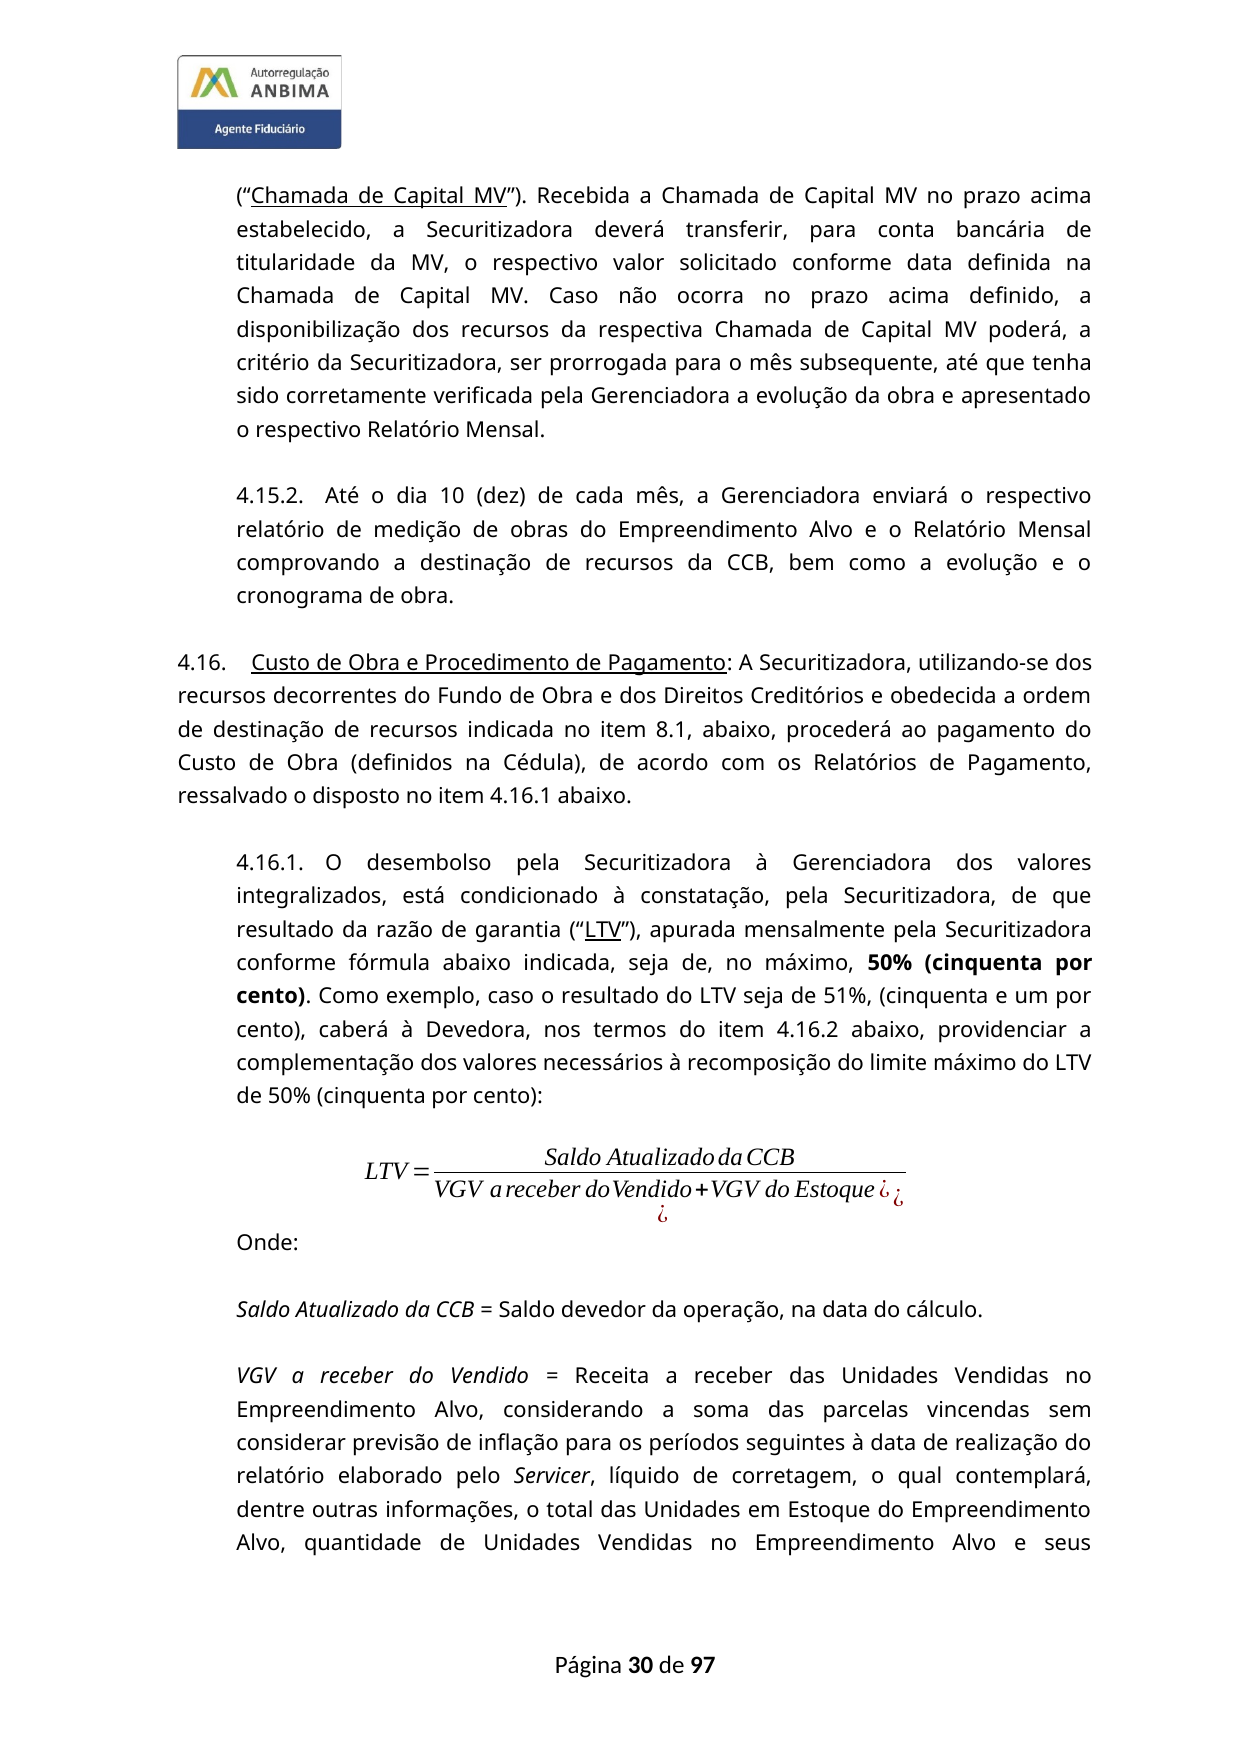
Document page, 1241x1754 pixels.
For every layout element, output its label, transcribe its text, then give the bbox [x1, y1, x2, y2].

text Saldo Atualizado da CCB = Saldo devedor da operação, na data do cálculo. [236, 1291, 1092, 1324]
list O desembolso pela Securitizadora à Gerenciadora dos valores integralizados, está condicionado à constatação, pela Securitizadora, de que resultado da razão de garantia (“LTV”), apurada mensalmente pela Securitizadora conforme fórmula abaixo indicada, seja de, no máximo, 50% (cinquenta por cento). Como exemplo, caso o resultado do LTV seja de 51%, (cinquenta e um por cento), caberá à Devedora, nos termos do item 4.16.2 abaixo, providenciar a complementação dos valores necessários à recomposição do limite máximo do LTV de 50% (cinquenta por cento): [236, 844, 1092, 1111]
picture [177, 55, 342, 149]
list Até o dia 10 (dez) de cada mês, a Gerenciadora enviará o respectivo relatório de medição de obras do Empreendimento Alvo e o Relatório Mensal comprovando a destinação de recursos da CCB, bem como a evolução e o cronograma de obra. [236, 477, 1092, 611]
list Custo de Obra e Procedimento de Pagamento: A Securitizadora, utilizando-se dos recursos decorrentes do Fundo de Obra e dos Direitos Creditórios e obedecida a ordem de destinação de recursos indicada no item 8.1, abaixo, procederá ao pagamento do Custo de Obra (definidos na Cédula), de acordo com os Relatórios de Pagamento, ressalvado o disposto no item 4.16.1 abaixo. [177, 644, 1092, 811]
text Onde: [236, 1224, 1092, 1257]
